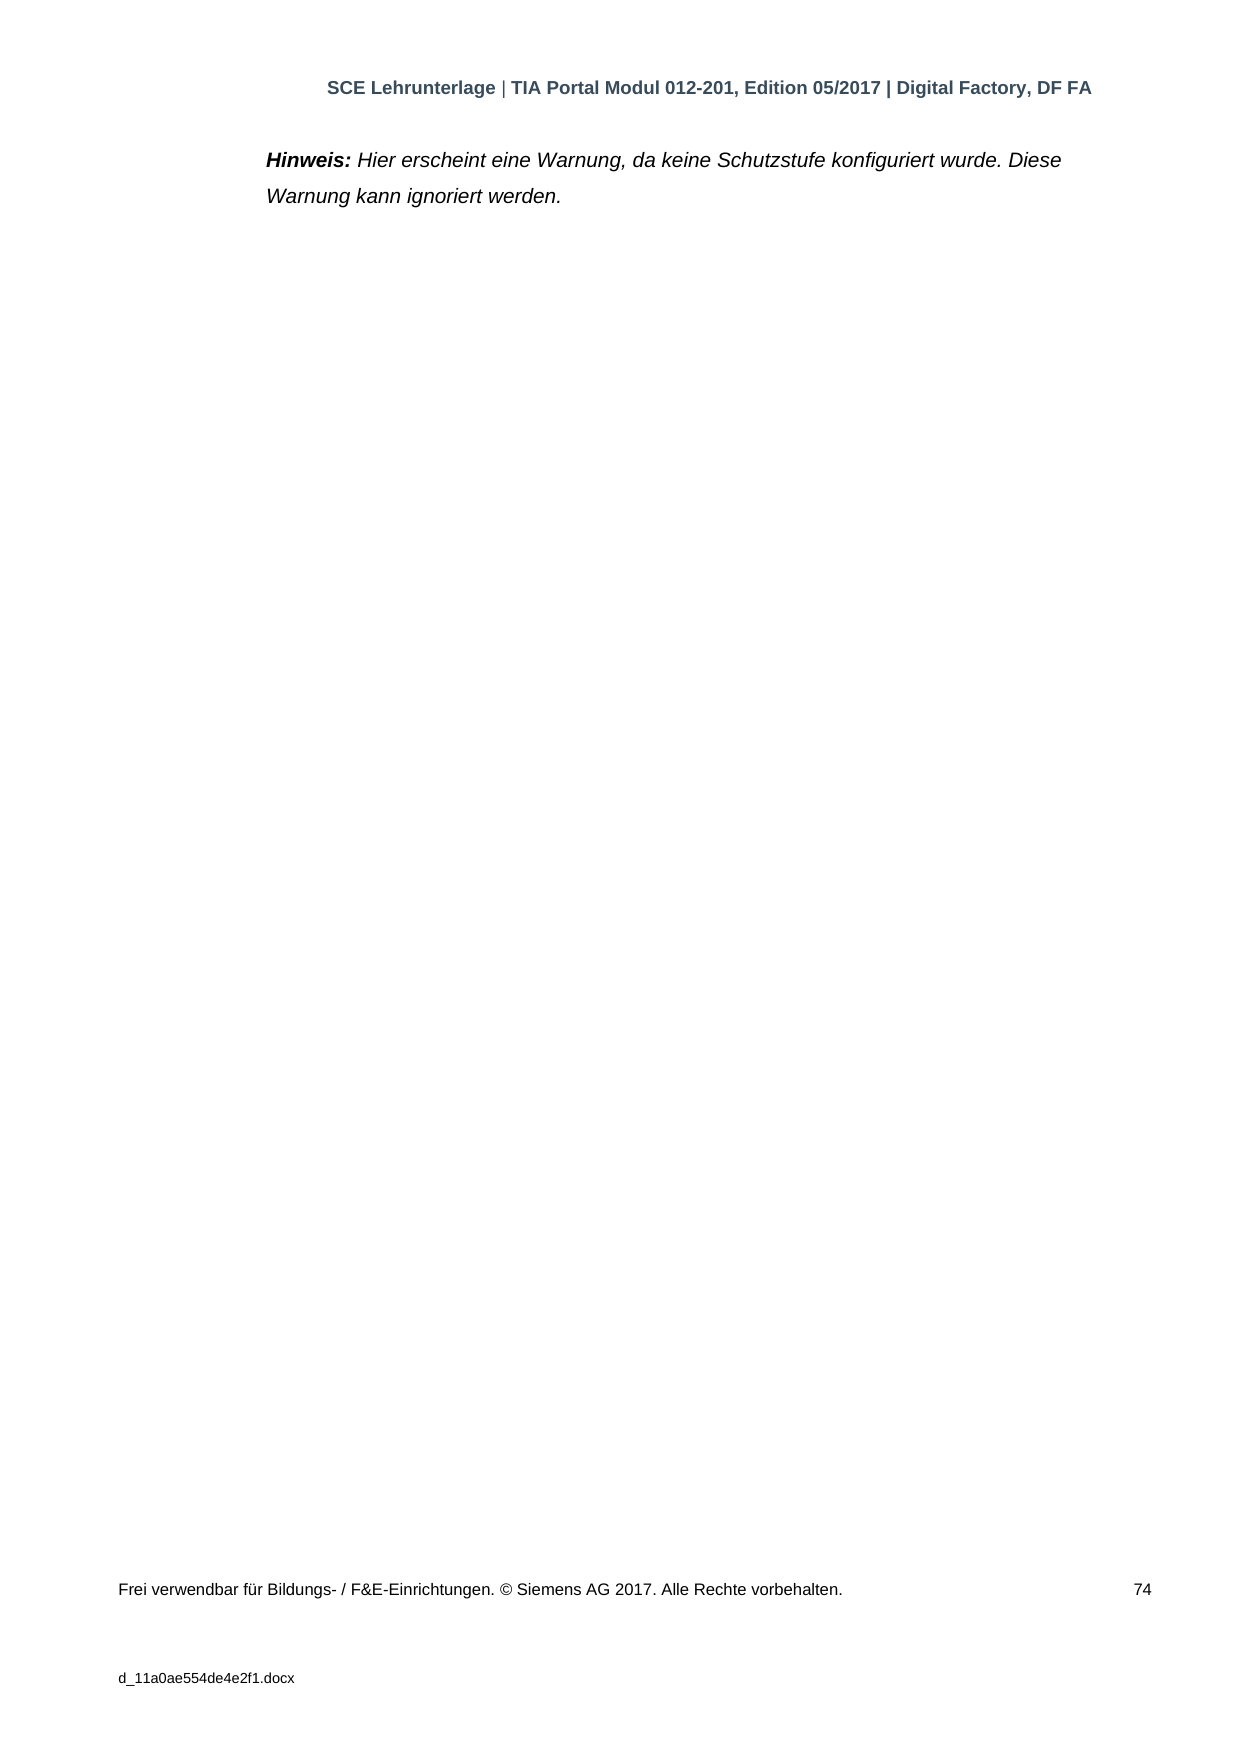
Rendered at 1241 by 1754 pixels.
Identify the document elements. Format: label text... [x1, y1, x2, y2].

text Hinweis: Hier erscheint eine Warnung, da keine Schutzstufe konfiguriert wurde. Diese Warnung kann ignoriert werden. [266, 148, 1092, 208]
